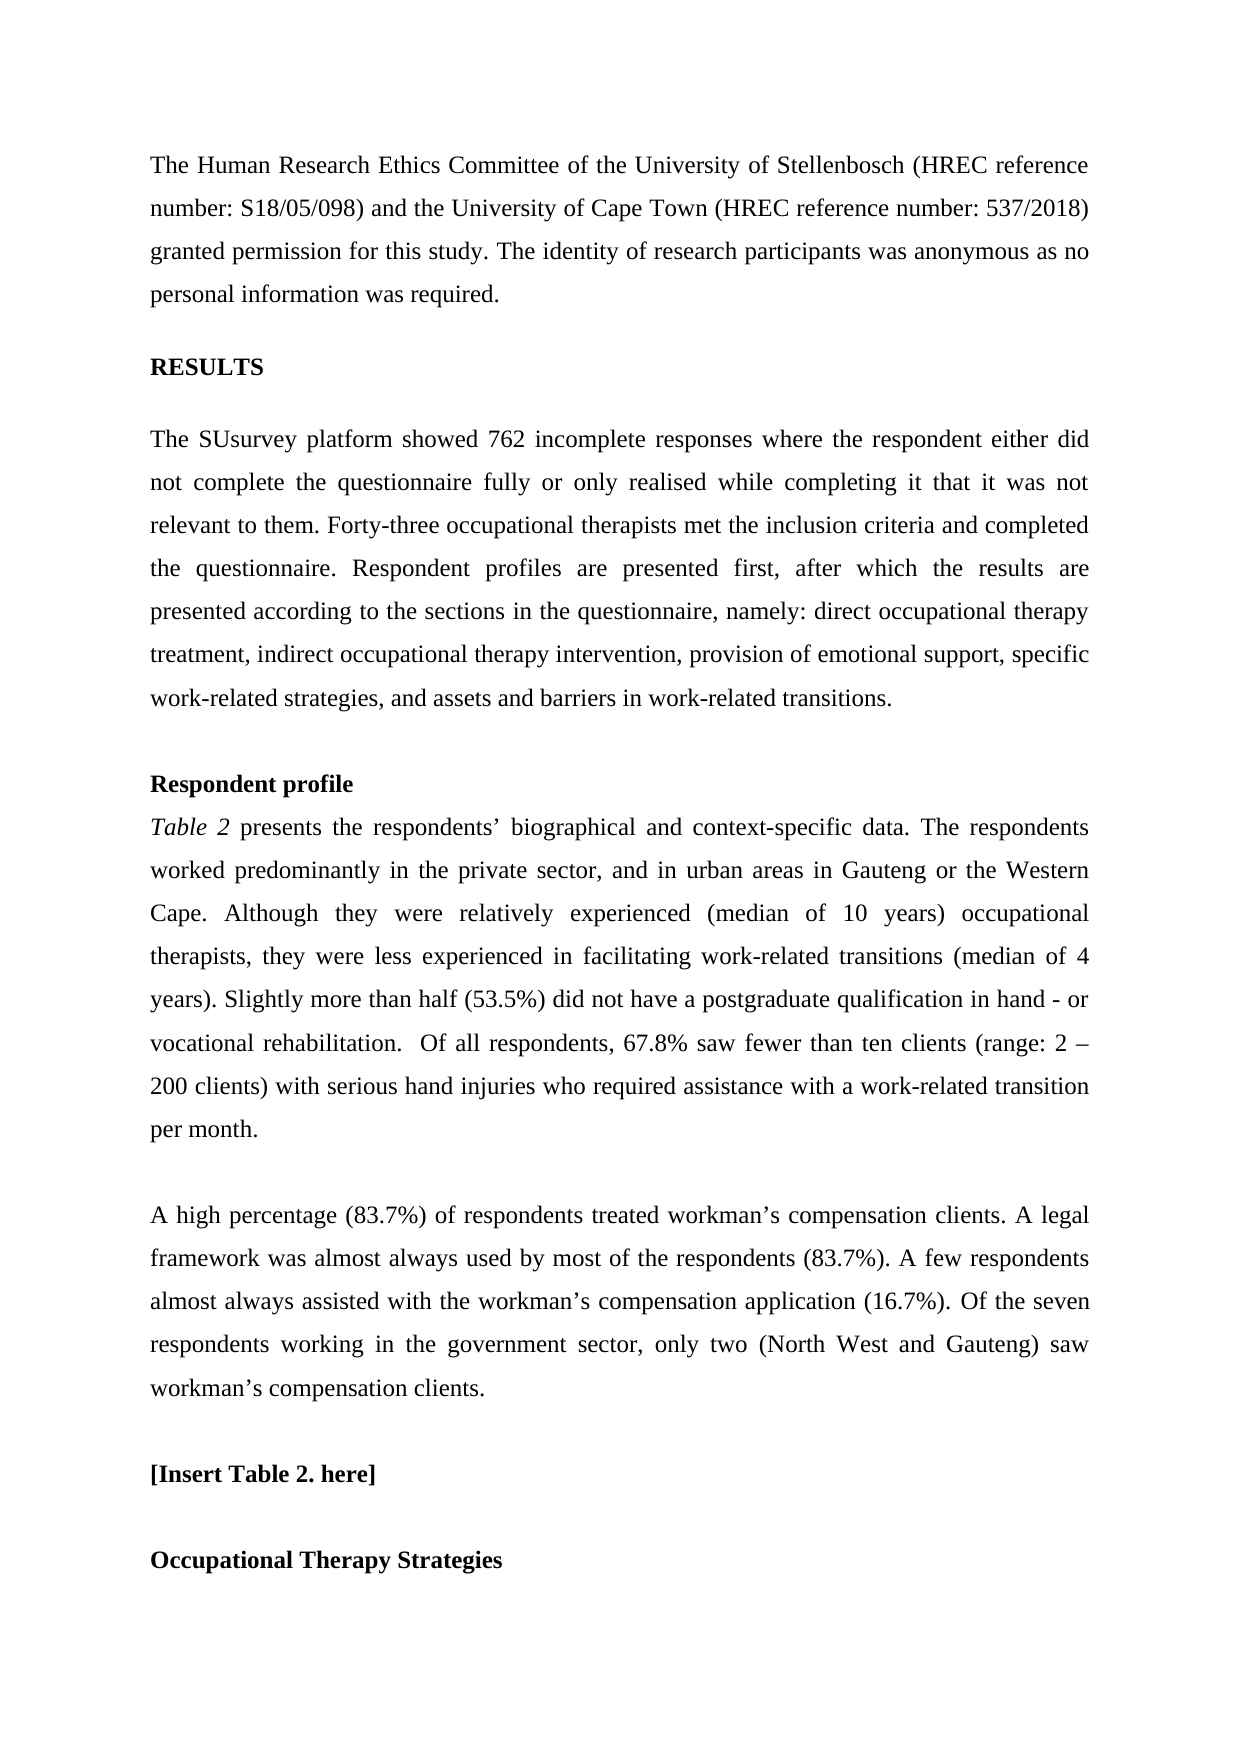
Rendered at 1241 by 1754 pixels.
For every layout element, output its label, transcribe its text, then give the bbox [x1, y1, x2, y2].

text The SUsurvey platform showed 762 incomplete responses where the respondent either did not complete the questionnaire fully or only realised while completing it that it was not relevant to them. Forty-three occupational therapists met the inclusion criteria and completed the questionnaire. Respondent profiles are presented first, after which the results are presented according to the sections in the questionnaire, namely: direct occupational therapy treatment, indirect occupational therapy intervention, provision of emotional support, specific work-related strategies, and assets and barriers in work-related transitions. [150, 424, 1090, 711]
text Occupational Therapy Strategies [150, 1545, 1090, 1574]
text Table 2 presents the respondents’ biographical and context-specific data. The respondents worked predominantly in the private sector, and in urban areas in Gauteng or the Western Cape. Although they were relatively experienced (median of 10 years) occupational therapists, they were less experienced in facilitating work-related transitions (median of 4 years). Slightly more than half (53.5%) did not have a postgraduate qualification in hand - or vocational rehabilitation. Of all respondents, 67.8% saw fewer than ten clients (range: 2 – 200 clients) with serious hand injuries who required assistance with a work-related transition per month. [150, 812, 1090, 1143]
text [Insert Table 2. here] [150, 1459, 1090, 1488]
text RESULTS [150, 352, 1090, 380]
text Respondent profile [150, 769, 1090, 798]
text The Human Research Ethics Committee of the University of Stellenbosch (HREC reference number: S18/05/098) and the University of Cape Town (HREC reference number: 537/2018) granted permission for this study. The identity of research participants was anonymous as no personal information was required. [150, 150, 1090, 308]
text A high percentage (83.7%) of respondents treated workman’s compensation clients. A legal framework was almost always used by most of the respondents (83.7%). A few respondents almost always assisted with the workman’s compensation application (16.7%). Of the seven respondents working in the government sector, only two (North West and Gauteng) saw workman’s compensation clients. [150, 1200, 1090, 1401]
